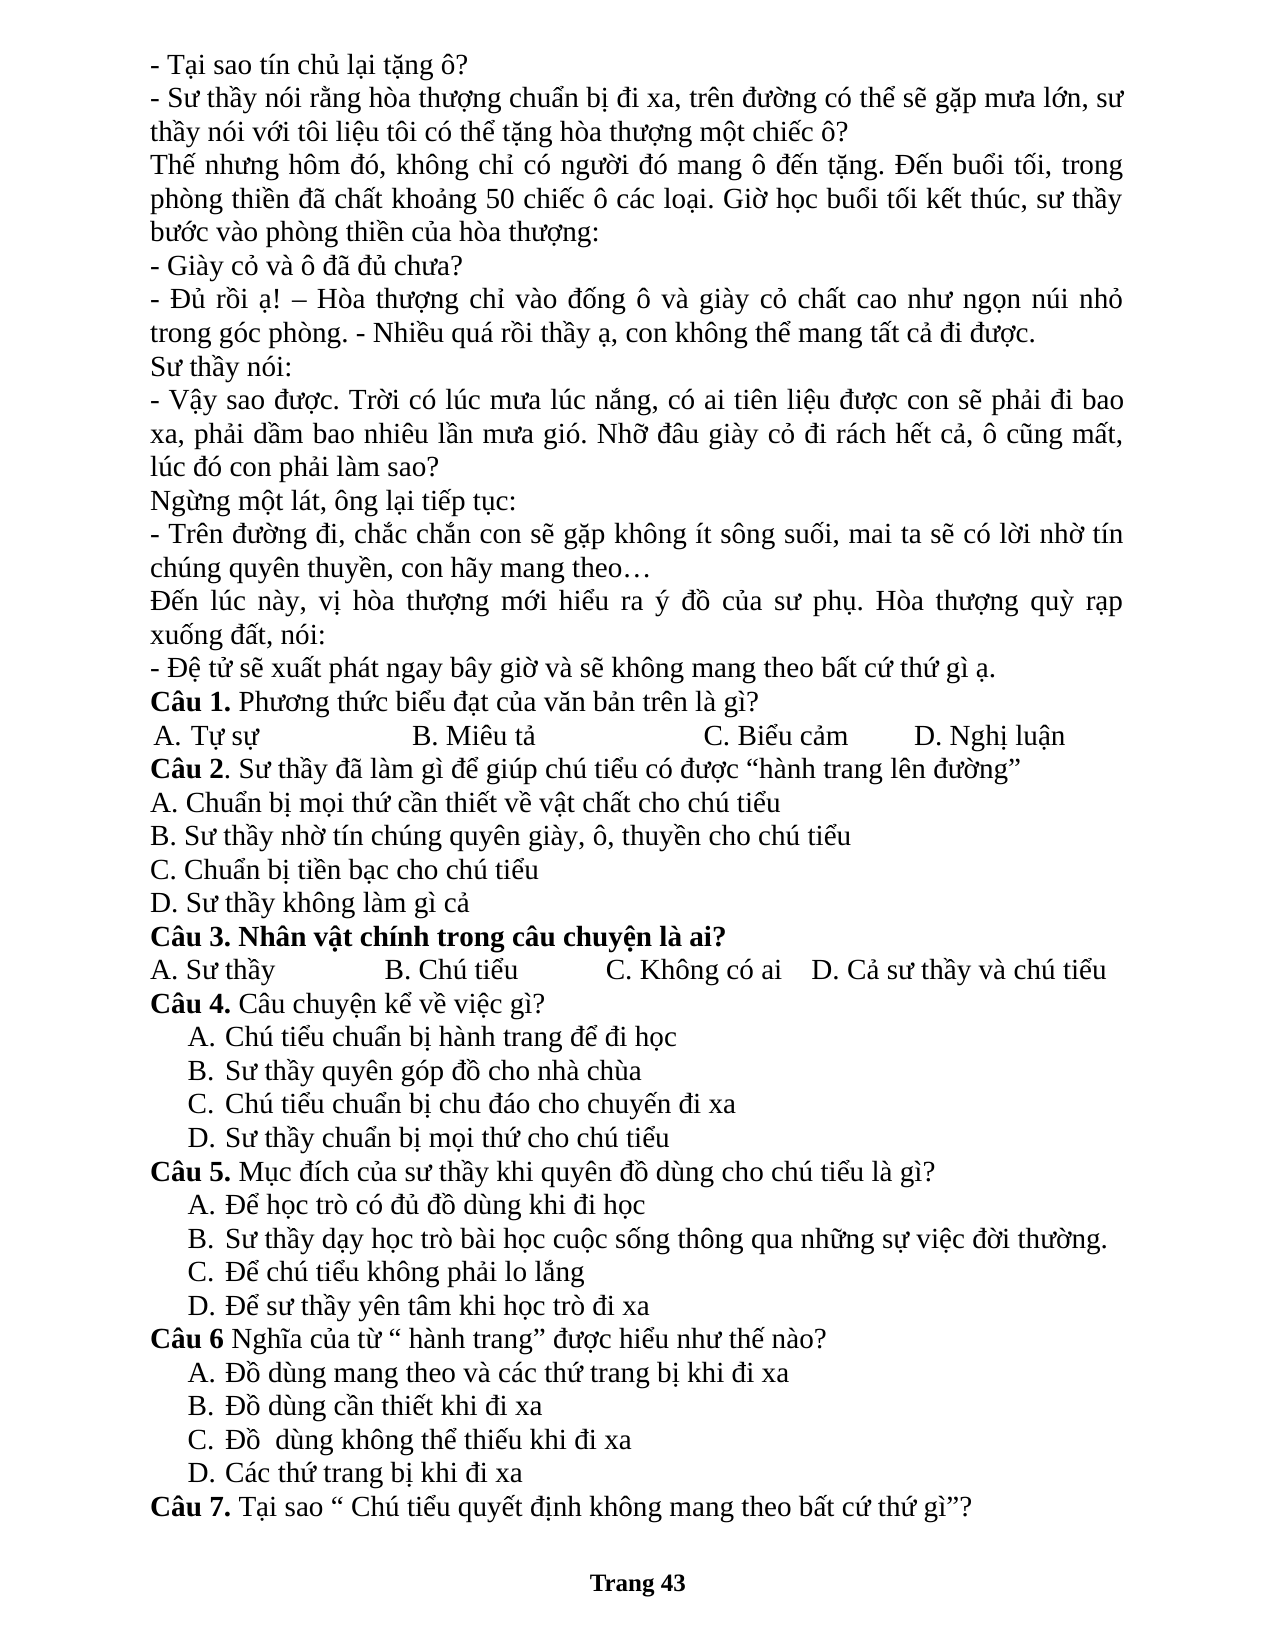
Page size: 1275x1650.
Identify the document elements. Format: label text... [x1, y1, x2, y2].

text A. Để học trò có đủ đồ dùng khi đi học [187, 1187, 1125, 1221]
text D. Sư thầy không làm gì cả [150, 885, 1125, 919]
text C. Đồ dùng không thể thiếu khi đi xa [187, 1422, 1125, 1456]
text A. Chuẩn bị mọi thứ cần thiết về vật chất cho chú tiểu [150, 785, 1125, 818]
text Câu 3. Nhân vật chính trong câu chuyện là ai? [150, 919, 1125, 952]
text Câu 1. Phương thức biểu đạt của văn bản trên là gì? [150, 684, 1125, 718]
text B. Sư thầy dạy học trò bài học cuộc sống thông qua những sự việc đời thường. [187, 1221, 1125, 1254]
text B. Đồ dùng cần thiết khi đi xa [187, 1388, 1125, 1422]
text Câu 6 Nghĩa của từ “ hành trang” được hiểu như thế nào? [150, 1321, 1125, 1355]
text Câu 7. Tại sao “ Chú tiểu quyết định không mang theo bất cứ thứ gì”? [150, 1489, 1125, 1523]
text - Đủ rồi ạ! – Hòa thượng chỉ vào đống ô và giày cỏ chất cao như ngọn núi nhỏ trong góc phòng. - Nhiều quá rồi thầy ạ, con không thể mang tất cả đi được. [150, 282, 1125, 349]
text A. Sư thầy B. Chú tiểu C. Không có ai D. Cả sư thầy và chú tiểu [150, 952, 1125, 986]
text A. Đồ dùng mang theo và các thứ trang bị khi đi xa [187, 1355, 1125, 1388]
text D. Các thứ trang bị khi đi xa [187, 1456, 1125, 1489]
text B. Sư thầy quyên góp đồ cho nhà chùa [187, 1053, 1125, 1087]
text B. Sư thầy nhờ tín chúng quyên giày, ô, thuyền cho chú tiểu [150, 818, 1125, 852]
text D. Để sư thầy yên tâm khi học trò đi xa [187, 1288, 1125, 1321]
text Câu 2. Sư thầy đã làm gì để giúp chú tiểu có được “hành trang lên đường” [150, 751, 1125, 785]
text Ngừng một lát, ông lại tiếp tục: [150, 483, 1125, 516]
text A. Tự sự B. Miêu tả C. Biểu cảm D. Nghị luận [153, 718, 1125, 751]
text - Tại sao tín chủ lại tặng ô? [150, 47, 1125, 80]
text Câu 5. Mục đích của sư thầy khi quyên đồ dùng cho chú tiểu là gì? [150, 1154, 1125, 1187]
text - Vậy sao được. Trời có lúc mưa lúc nắng, có ai tiên liệu được con sẽ phải đi bao xa, phải dầm bao nhiêu lần mưa gió. Nhỡ đâu giày cỏ đi rách hết cả, ô cũng mất, lúc đó con phải làm sao? [150, 382, 1125, 483]
text - Sư thầy nói rằng hòa thượng chuẩn bị đi xa, trên đường có thể sẽ gặp mưa lớn, sư thầy nói với tôi liệu tôi có thể tặng hòa thượng một chiếc ô? [150, 80, 1125, 147]
text Thế nhưng hôm đó, không chỉ có người đó mang ô đến tặng. Đến buổi tối, trong phòng thiền đã chất khoảng 50 chiếc ô các loại. Giờ học buổi tối kết thúc, sư thầy bước vào phòng thiền của hòa thượng: [150, 147, 1125, 248]
text C. Chuẩn bị tiền bạc cho chú tiểu [150, 852, 1125, 885]
text - Đệ tử sẽ xuất phát ngay bây giờ và sẽ không mang theo bất cứ thứ gì ạ. [150, 651, 1125, 684]
text D. Sư thầy chuẩn bị mọi thứ cho chú tiểu [187, 1120, 1125, 1154]
text Sư thầy nói: [150, 349, 1125, 382]
text A. Chú tiểu chuẩn bị hành trang để đi học [187, 1019, 1125, 1053]
text Đến lúc này, vị hòa thượng mới hiểu ra ý đồ của sư phụ. Hòa thượng quỳ rạp xuống đất, nói: [150, 583, 1125, 651]
text - Trên đường đi, chắc chắn con sẽ gặp không ít sông suối, mai ta sẽ có lời nhờ tín chúng quyên thuyền, con hãy mang theo… [150, 516, 1125, 583]
text - Giày cỏ và ô đã đủ chưa? [150, 248, 1125, 282]
text C. Chú tiểu chuẩn bị chu đáo cho chuyến đi xa [187, 1087, 1125, 1120]
text C. Để chú tiểu không phải lo lắng [187, 1254, 1125, 1288]
text Câu 4. Câu chuyện kể về việc gì? [150, 986, 1125, 1019]
